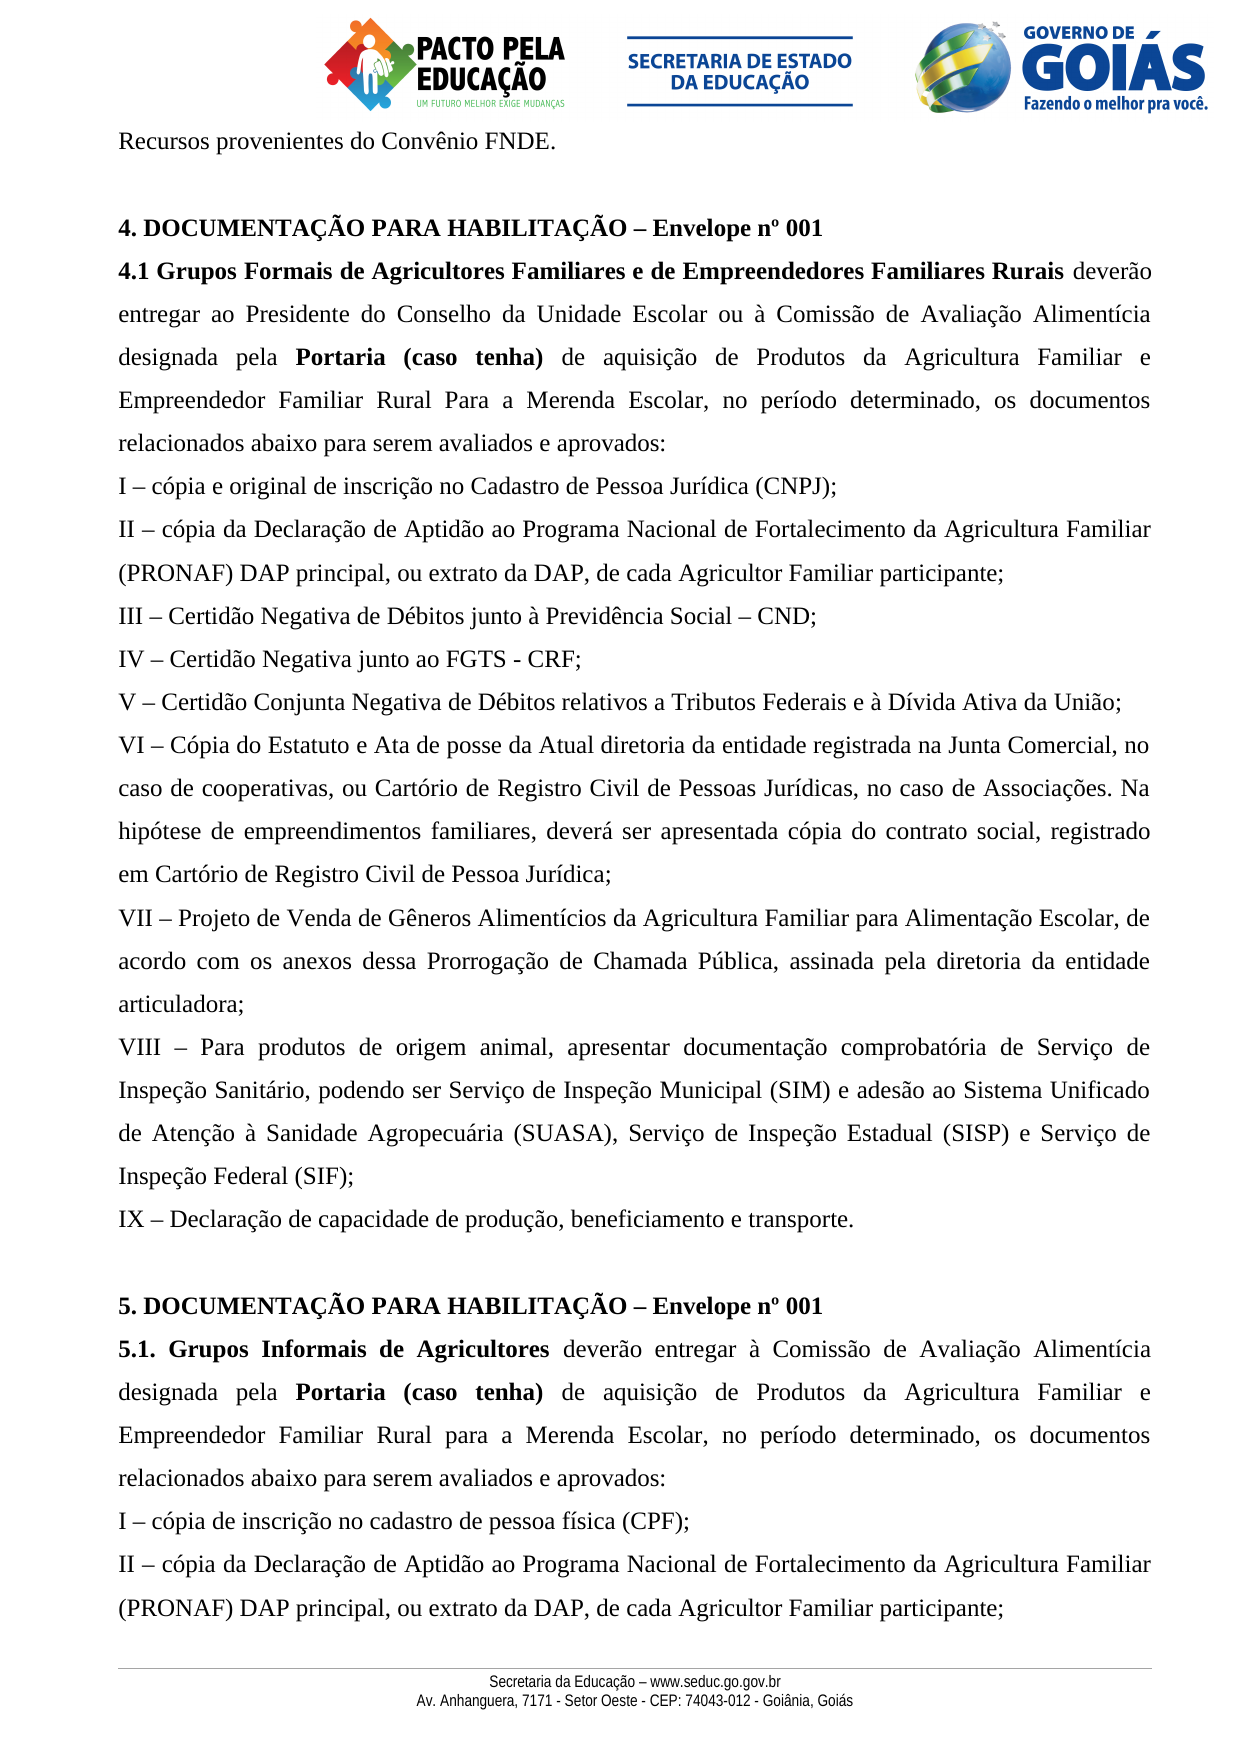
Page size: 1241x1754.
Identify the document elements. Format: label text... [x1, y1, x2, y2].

picture [315, 14, 1214, 122]
text 4. DOCUMENTAÇÃO PARA HABILITAÇÃO – Envelope nº 001 [118, 213, 1152, 241]
text 5.1. Grupos Informais de Agricultores deverão entregar à Comissão de Avaliação Alimentícia designada pela Portaria (caso tenha) de aquisição de Produtos da Agricultura Familiar e Empreendedor Familiar Rural para a Merenda Escolar, no período determinado, os documentos relacionados abaixo para serem avaliados e aprovados: [118, 1334, 1152, 1492]
text VII – Projeto de Venda de Gêneros Alimentícios da Agricultura Familiar para Alimentação Escolar, de acordo com os anexos dessa Prorrogação de Chamada Pública, assinada pela diretoria da entidade articuladora; [118, 903, 1152, 1018]
text VIII – Para produtos de origem animal, apresentar documentação comprobatória de Serviço de Inspeção Sanitário, podendo ser Serviço de Inspeção Municipal (SIM) e adesão ao Sistema Unificado de Atenção à Sanidade Agropecuária (SUASA), Serviço de Inspeção Estadual (SISP) e Serviço de Inspeção Federal (SIF); [118, 1032, 1152, 1190]
text 4.1 Grupos Formais de Agricultores Familiares e de Empreendedores Familiares Rurais deverão entregar ao Presidente do Conselho da Unidade Escolar ou à Comissão de Avaliação Alimentícia designada pela Portaria (caso tenha) de aquisição de Produtos da Agricultura Familiar e Empreendedor Familiar Rural Para a Merenda Escolar, no período determinado, os documentos relacionados abaixo para serem avaliados e aprovados: [118, 256, 1152, 457]
text VI – Cópia do Estatuto e Ata de posse da Atual diretoria da entidade registrada na Junta Comercial, no caso de cooperativas, ou Cartório de Registro Civil de Pessoas Jurídicas, no caso de Associações. Na hipótese de empreendimentos familiares, deverá ser apresentada cópia do contrato social, registrado em Cartório de Registro Civil de Pessoa Jurídica; [118, 730, 1152, 888]
text V – Certidão Conjunta Negativa de Débitos relativos a Tributos Federais e à Dívida Ativa da União; [118, 687, 1152, 716]
text 5. DOCUMENTAÇÃO PARA HABILITAÇÃO – Envelope nº 001 [118, 1291, 1152, 1319]
text Recursos provenientes do Convênio FNDE. [118, 126, 1167, 155]
text I – cópia e original de inscrição no Cadastro de Pessoa Jurídica (CNPJ); [118, 471, 1152, 500]
text I – cópia de inscrição no cadastro de pessoa física (CPF); [118, 1506, 1152, 1535]
text II – cópia da Declaração de Aptidão ao Programa Nacional de Fortalecimento da Agricultura Familiar (PRONAF) DAP principal, ou extrato da DAP, de cada Agricultor Familiar participante; [118, 1549, 1152, 1621]
text II – cópia da Declaração de Aptidão ao Programa Nacional de Fortalecimento da Agricultura Familiar (PRONAF) DAP principal, ou extrato da DAP, de cada Agricultor Familiar participante; [118, 514, 1152, 586]
text IV – Certidão Negativa junto ao FGTS - CRF; [118, 644, 1152, 673]
text III – Certidão Negativa de Débitos junto à Previdência Social – CND; [118, 601, 1152, 629]
text IX – Declaração de capacidade de produção, beneficiamento e transporte. [118, 1204, 1152, 1233]
